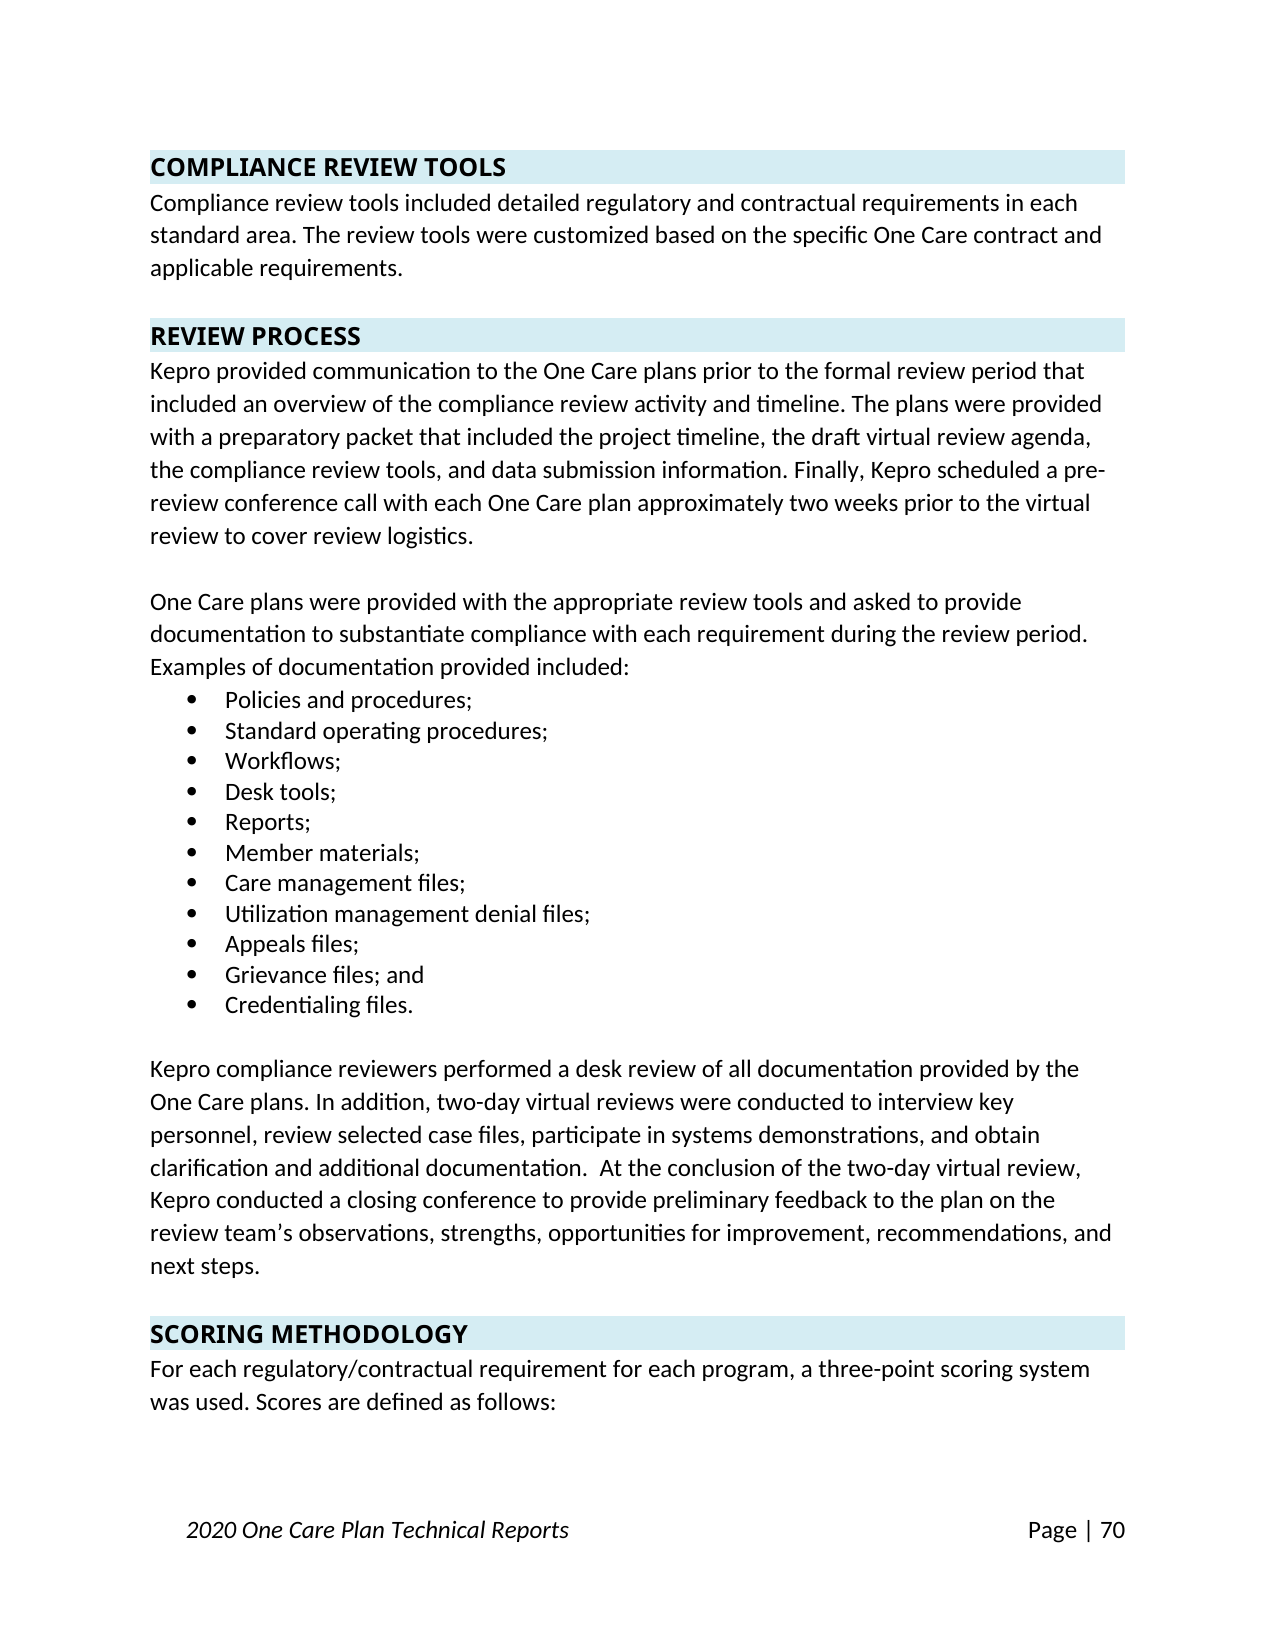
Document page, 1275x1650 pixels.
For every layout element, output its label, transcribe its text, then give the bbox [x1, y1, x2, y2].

list Workflows; [187, 745, 1125, 776]
text One Care plans were provided with the appropriate review tools and asked to provide documentation to substantiate compliance with each requirement during the review period. Examples of documentation provided included: [150, 586, 1125, 682]
text For each regulatory/contractual requirement for each program, a three-point scoring system was used. Scores are defined as follows: [150, 1353, 1125, 1417]
list Member materials; [187, 837, 1125, 867]
list Grievance files; and [187, 959, 1125, 989]
list Care management files; [187, 867, 1125, 898]
text Compliance review tools included detailed regulatory and contractual requirements in each standard area. The review tools were customized based on the specific One Care contract and applicable requirements. [150, 187, 1125, 283]
list Standard operating procedures; [187, 715, 1125, 745]
list Utilization management denial files; [187, 898, 1125, 928]
text Kepro compliance reviewers performed a desk review of all documentation provided by the One Care plans. In addition, two-day virtual reviews were conducted to interview key personnel, review selected case files, participate in systems demonstrations, and obtain clarification and additional documentation. At the conclusion of the two-day virtual review, Kepro conducted a closing conference to provide preliminary feedback to the plan on the review team’s observations, strengths, opportunities for improvement, recommendations, and next steps. [150, 1053, 1125, 1281]
text Kepro provided communication to the One Care plans prior to the formal review period that included an overview of the compliance review activity and timeline. The plans were provided with a preparatory packet that included the project timeline, the draft virtual review agenda, the compliance review tools, and data submission information. Finally, Kepro scheduled a pre-review conference call with each One Care plan approximately two weeks prior to the virtual review to cover review logistics. [150, 355, 1125, 550]
text SCORING METHODOLOGY [150, 1316, 1125, 1350]
text COMPLIANCE REVIEW TOOLS [150, 150, 1125, 184]
list Desk tools; [187, 776, 1125, 806]
list Appeals files; [187, 928, 1125, 959]
list Credentialing files. [187, 989, 1125, 1020]
list Policies and procedures; [187, 684, 1125, 715]
list Reports; [187, 806, 1125, 837]
text REVIEW PROCESS [150, 318, 1125, 352]
